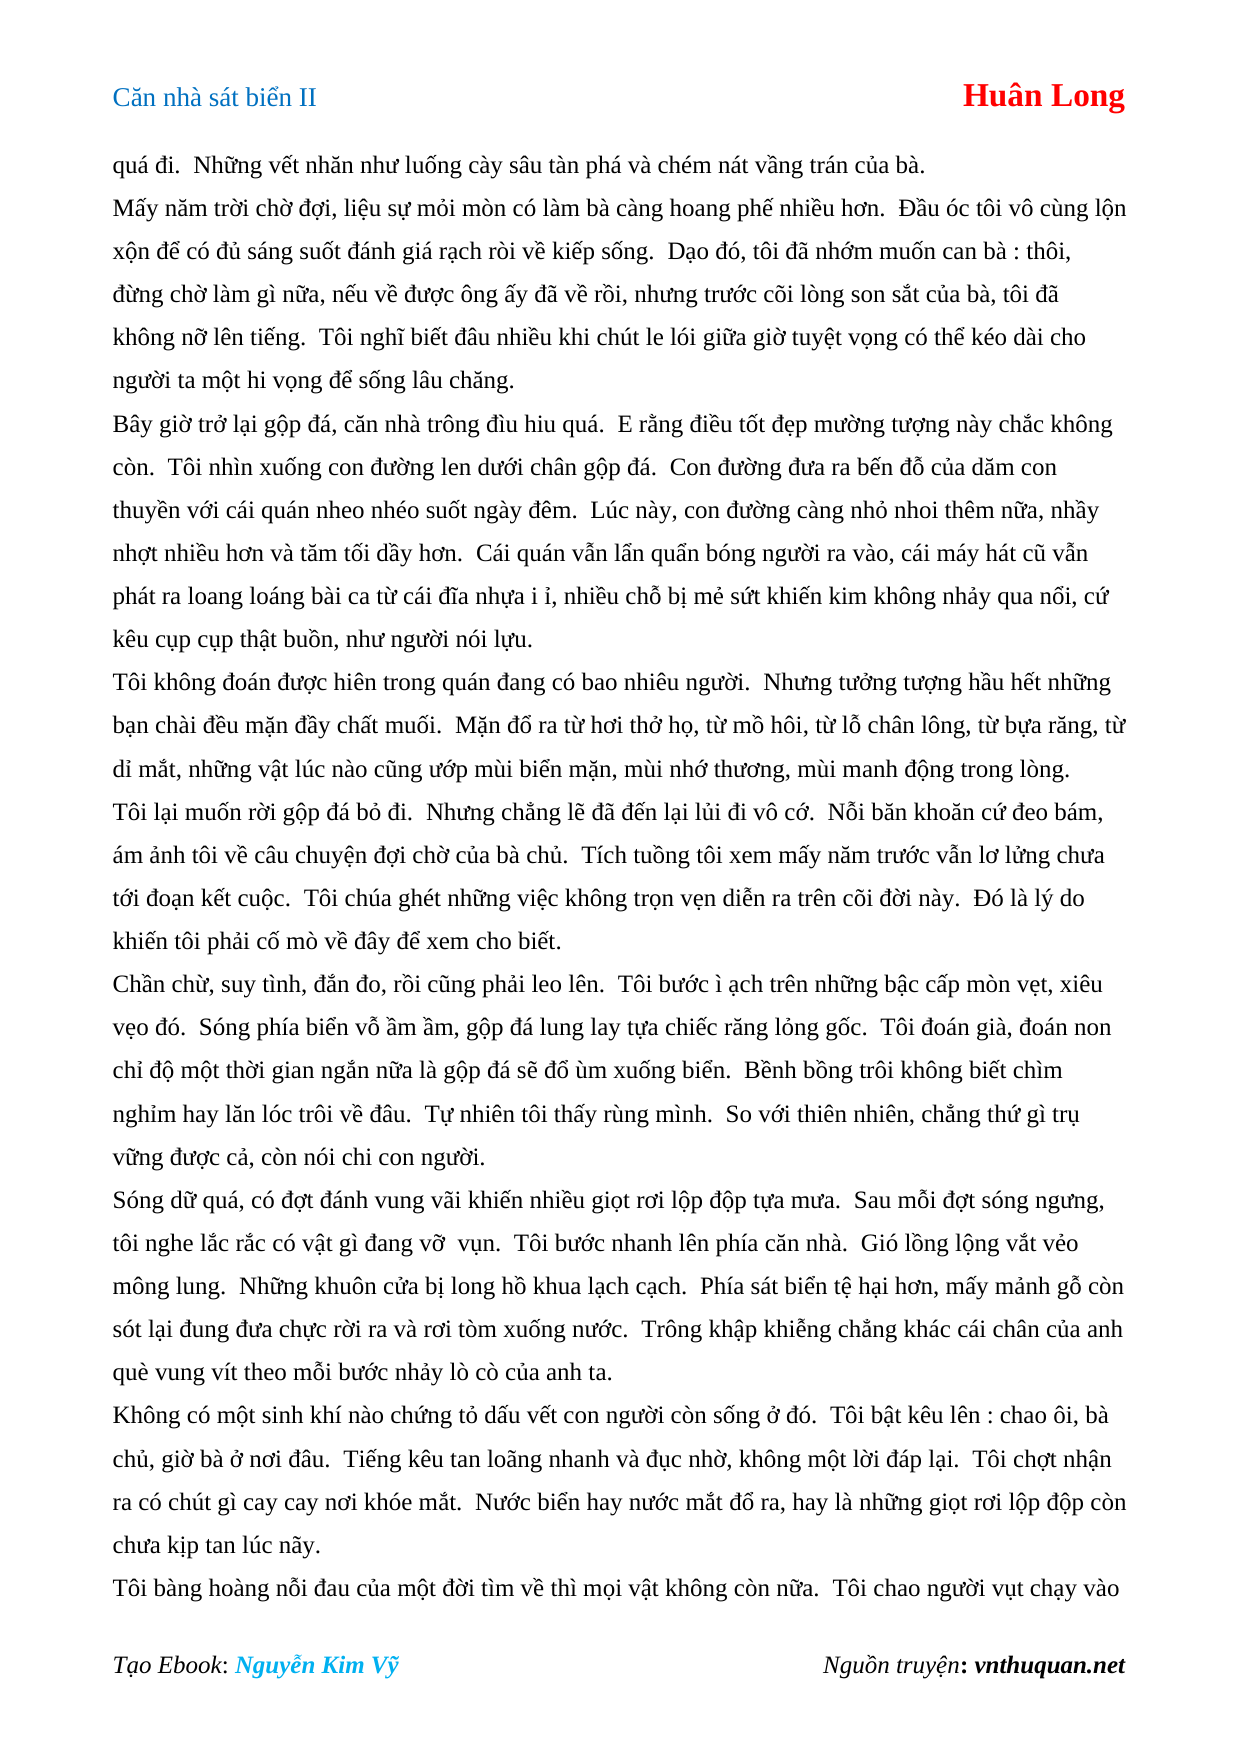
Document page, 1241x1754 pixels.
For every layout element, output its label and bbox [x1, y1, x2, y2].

text [112, 150, 1128, 1602]
